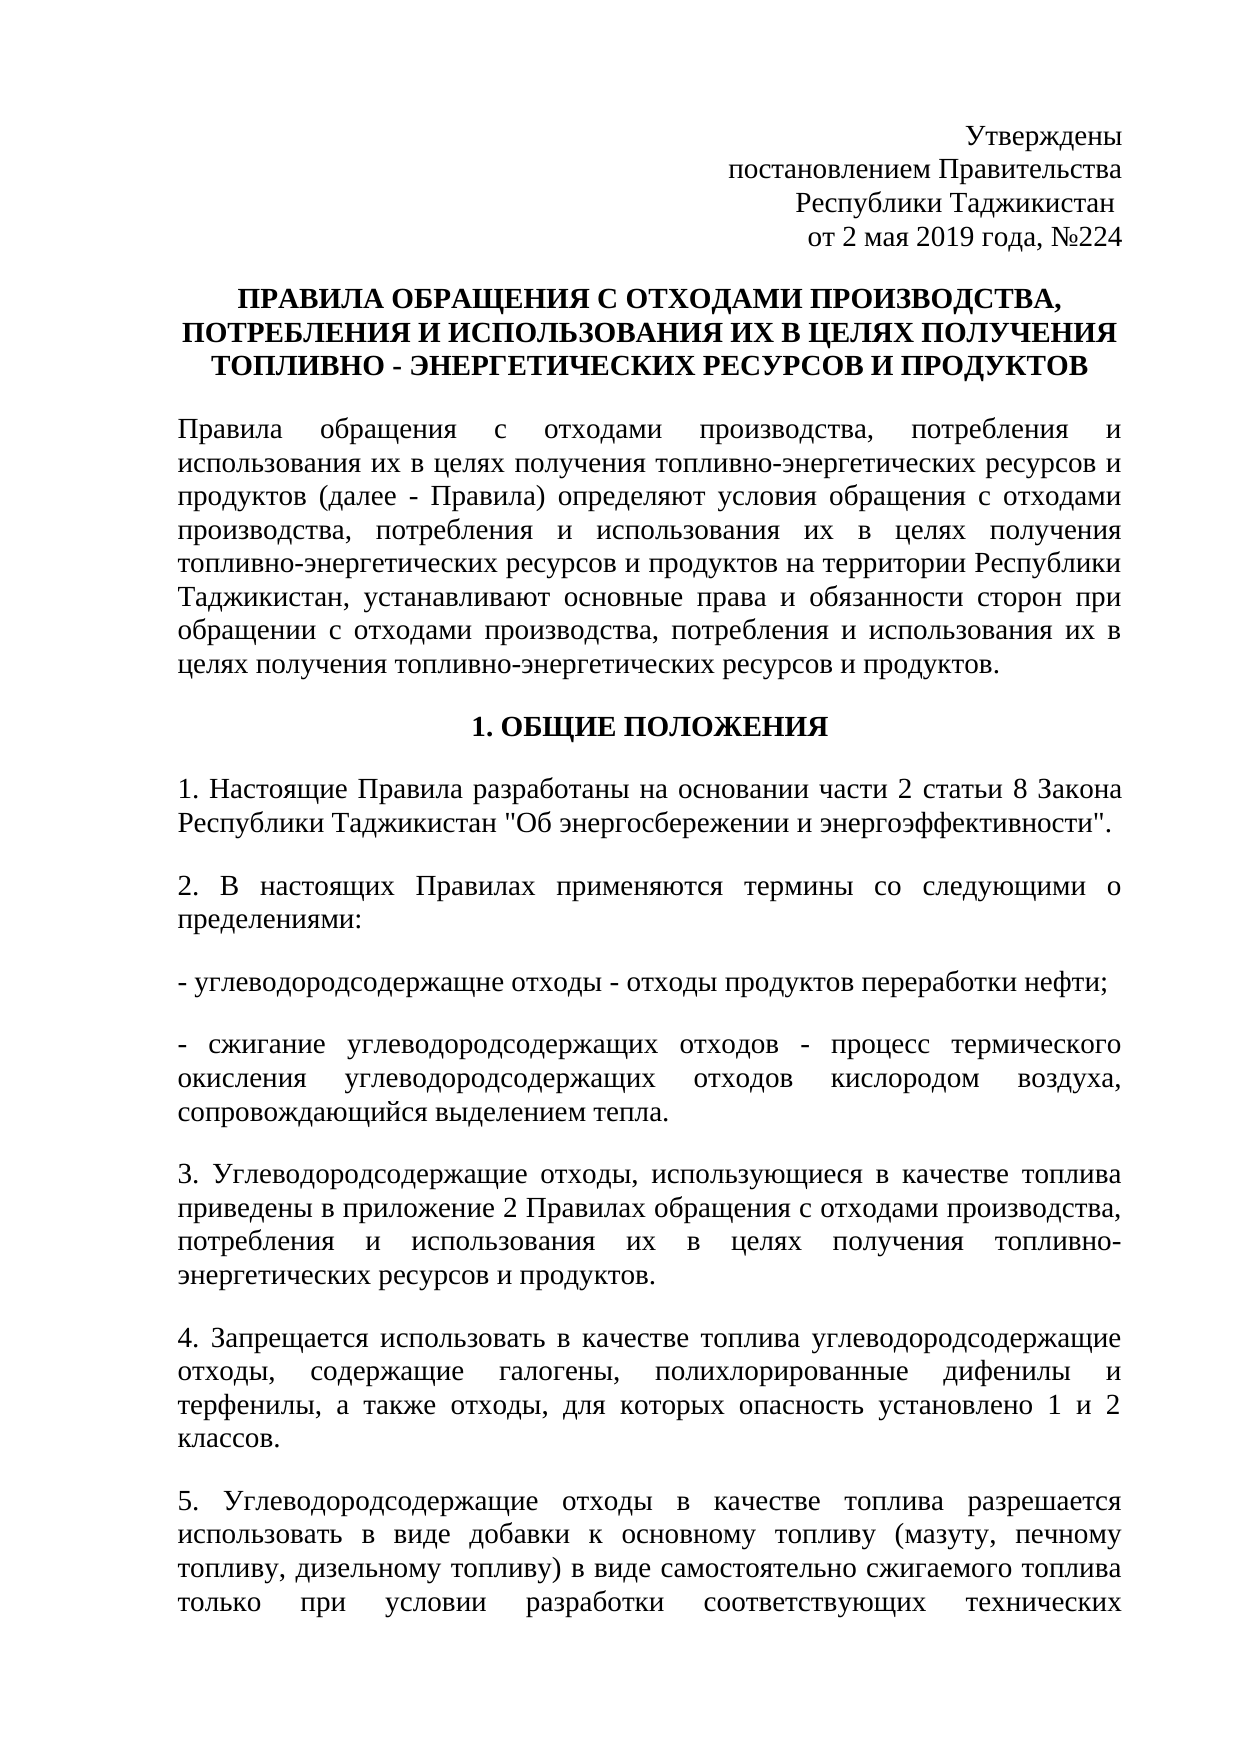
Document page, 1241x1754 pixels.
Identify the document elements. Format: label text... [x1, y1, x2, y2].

text 2. В настоящих Правилах применяются термины со следующими о пределениями: [177, 868, 1122, 935]
text Утверждены [177, 118, 1122, 152]
text от 2 мая 2019 года, №224 [177, 219, 1122, 252]
text ПРАВИЛА ОБРАЩЕНИЯ С ОТХОДАМИ ПРОИЗВОДСТВА, ПОТРЕБЛЕНИЯ И ИСПОЛЬЗОВАНИЯ ИХ В ЦЕЛЯХ ПОЛУЧЕНИЯ ТОПЛИВНО - ЭНЕРГЕТИЧЕСКИХ РЕСУРСОВ И ПРОДУКТОВ [177, 281, 1122, 382]
text 1. Настоящие Правила разработаны на основании части 2 статьи 8 Закона Республики Таджикистан "Об энергосбережении и энергоэффективности". [177, 771, 1122, 838]
text - углеводородсодержащне отходы - отходы продуктов переработки нефти; [177, 964, 1122, 997]
text 3. Углеводородсодержащие отходы, использующиеся в качестве топлива приведены в приложение 2 Правилах обращения с отходами производства, потребления и использования их в целях получения топливно-энергетических ресурсов и продуктов. [177, 1156, 1122, 1291]
text 4. Запрещается использовать в качестве топлива углеводородсодержащие отходы, содержащие галогены, полихлорированные дифенилы и терфенилы, а также отходы, для которых опасность установлено 1 и 2 классов. [177, 1320, 1122, 1454]
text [177, 1483, 1122, 1617]
text - сжигание углеводородсодержащих отходов - процесс термического окисления углеводородсодержащих отходов кислородом воздуха, сопровождающийся выделением тепла. [177, 1027, 1122, 1127]
text Республики Таджикистан [177, 185, 1122, 219]
text постановлением Правительства [177, 152, 1122, 185]
text Правила обращения с отходами производства, потребления и использования их в целях получения топливно-энергетических ресурсов и продуктов (далее - Правила) определяют условия обращения с отходами производства, потребления и использования их в целях получения топливно-энергетических ресурсов и продуктов на территории Республики Таджикистан, устанавливают основные права и обязанности сторон при обращении с отходами производства, потребления и использования их в целях получения топливно-энергетических ресурсов и продуктов. [177, 411, 1122, 679]
text 1. ОБЩИЕ ПОЛОЖЕНИЯ [177, 709, 1122, 742]
